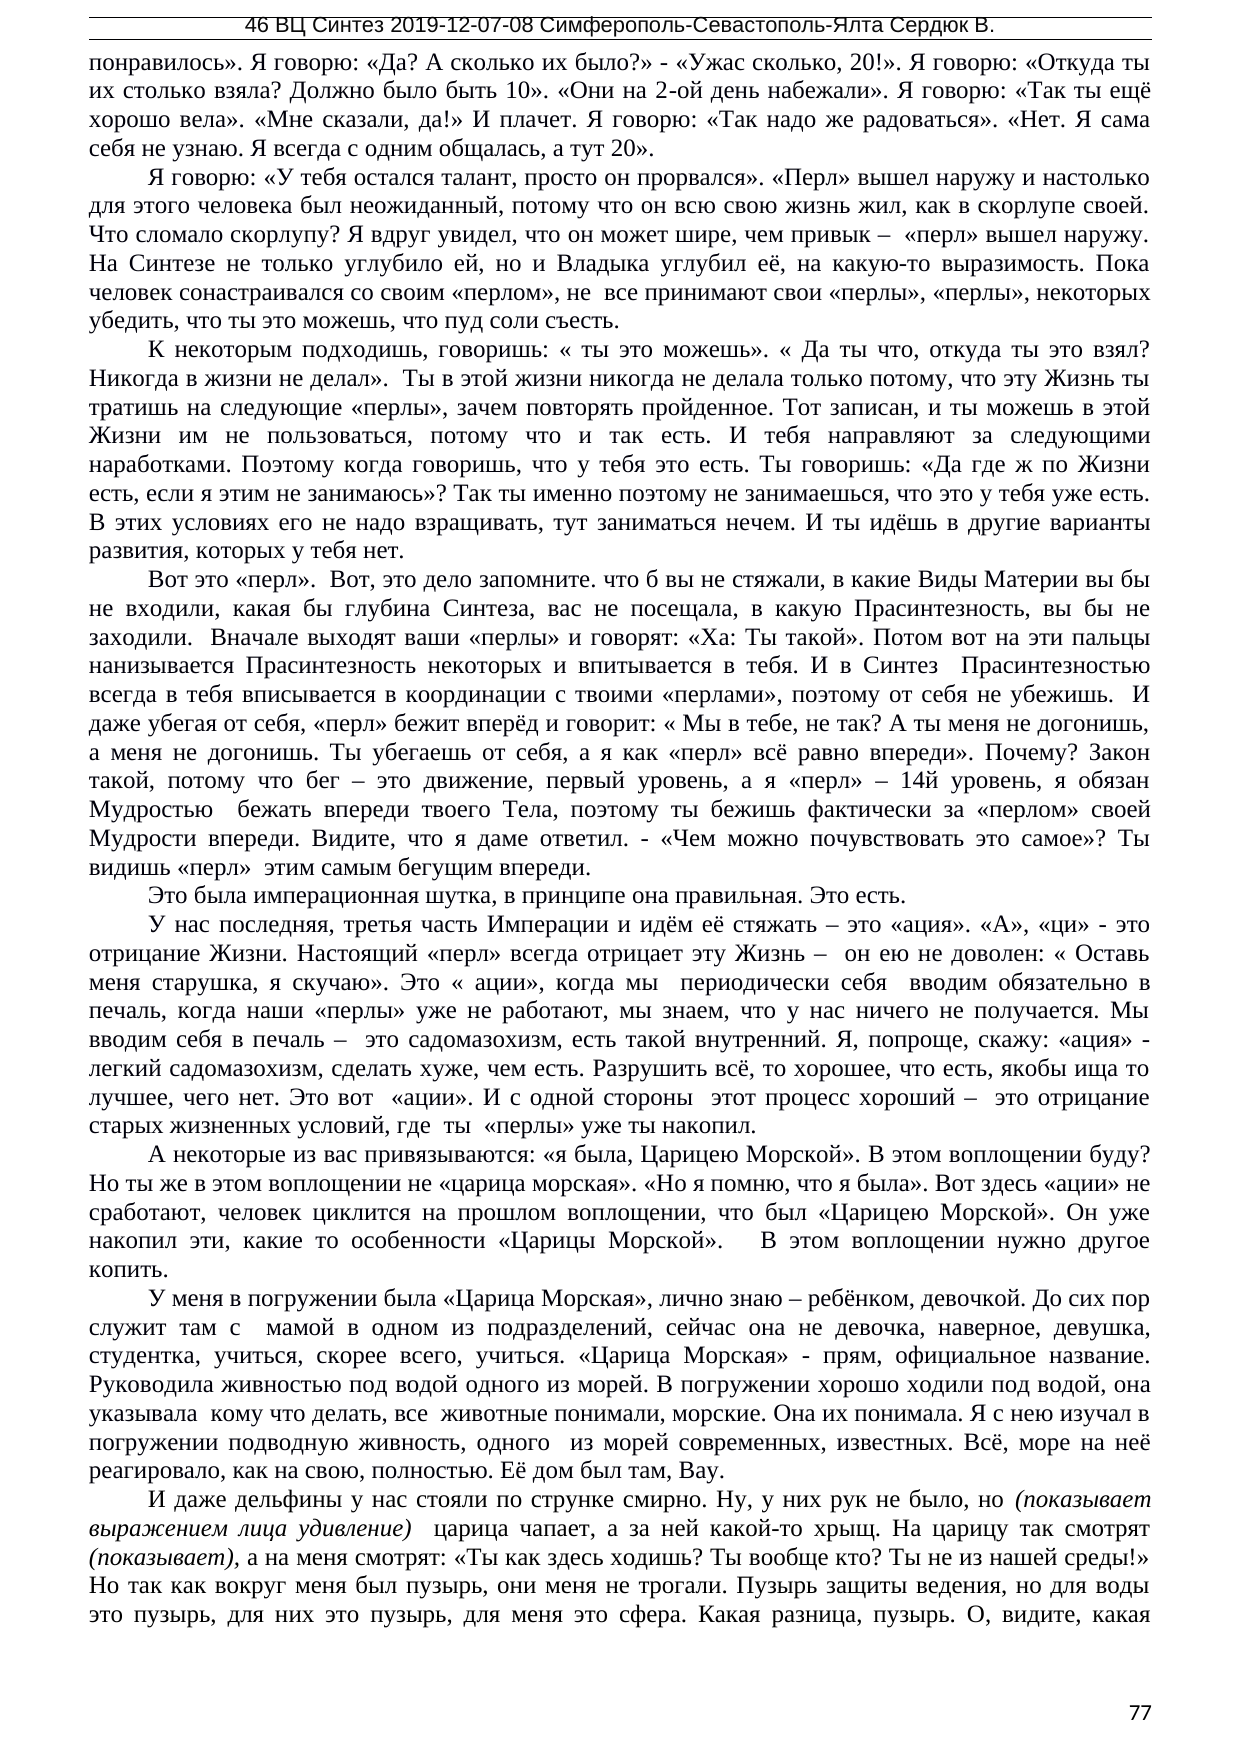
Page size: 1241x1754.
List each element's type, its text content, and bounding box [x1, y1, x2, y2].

text У меня в погружении была «Царица Морская», лично знаю – ребёнком, девочкой. До сих пор служит там с мамой в одном из подразделений, сейчас она не девочка, наверное, девушка, студентка, учиться, скорее всего, учиться. «Царица Морская» - прям, официальное название. Руководила живностью под водой одного из морей. В погружении хорошо ходили под водой, она указывала кому что делать, все животные понимали, морские. Она их понимала. Я с нею изучал в погружении подводную живность, одного из морей современных, известных. Всё, море на неё реагировало, как на свою, полностью. Её дом был там, Вау. [89, 1283, 1152, 1484]
text Вот это «перл». Вот, это дело запомните. что б вы не стяжали, в какие Виды Материи вы бы не входили, какая бы глубина Синтеза, вас не посещала, в какую Прасинтезность, вы бы не заходили. Вначале выходят ваши «перлы» и говорят: «Ха: Ты такой». Потом вот на эти пальцы нанизывается Прасинтезность некоторых и впитывается в тебя. И в Синтез Прасинтезностью всегда в тебя вписывается в координации с твоими «перлами», поэтому от себя не убежишь. И даже убегая от себя, «перл» бежит вперёд и говорит: « Мы в тебе, не так? А ты меня не догонишь, а меня не догонишь. Ты убегаешь от себя, а я как «перл» всё равно впереди». Почему? Закон такой, потому что бег – это движение, первый уровень, а я «перл» – 14й уровень, я обязан Мудростью бежать впереди твоего Тела, поэтому ты бежишь фактически за «перлом» своей Мудрости впереди. Видите, что я даме ответил. - «Чем можно почувствовать это самое»? Ты видишь «перл» этим самым бегущим впереди. [89, 564, 1152, 881]
text А некоторые из вас привязываются: «я была, Царицею Морской». В этом воплощении буду? Но ты же в этом воплощении не «царица морская». «Но я помню, что я была». Вот здесь «ации» не сработают, человек циклится на прошлом воплощении, что был «Царицею Морской». Он уже накопил эти, какие то особенности «Царицы Морской». В этом воплощении нужно другое копить. [89, 1139, 1152, 1283]
text К некоторым подходишь, говоришь: « ты это можешь». « Да ты что, откуда ты это взял? Никогда в жизни не делал». Ты в этой жизни никогда не делала только потому, что эту Жизнь ты тратишь на следующие «перлы», зачем повторять пройденное. Тот записан, и ты можешь в этой Жизни им не пользоваться, потому что и так есть. И тебя направляют за следующими наработками. Поэтому когда говоришь, что у тебя это есть. Ты говоришь: «Да где ж по Жизни есть, если я этим не занимаюсь»? Так ты именно поэтому не занимаешься, что это у тебя уже есть. В этих условиях его не надо взращивать, тут заниматься нечем. И ты идёшь в другие варианты развития, которых у тебя нет. [89, 334, 1152, 564]
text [89, 47, 1152, 162]
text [89, 1484, 1152, 1628]
text Это была имперационная шутка, в принципе она правильная. Это есть. [89, 881, 1152, 909]
text Я говорю: «У тебя остался талант, просто он прорвался». «Перл» вышел наружу и настолько для этого человека был неожиданный, потому что он всю свою жизнь жил, как в скорлупе своей. Что сломало скорлупу? Я вдруг увидел, что он может шире, чем привык – «перл» вышел наружу. На Синтезе не только углубило ей, но и Владыка углубил её, на какую-то выразимость. Пока человек сонастраивался со своим «перлом», не все принимают свои «перлы», «перлы», некоторых убедить, что ты это можешь, что пуд соли съесть. [89, 162, 1152, 334]
text У нас последняя, третья часть Имперации и идём её стяжать – это «ация». «А», «ци» - это отрицание Жизни. Настоящий «перл» всегда отрицает эту Жизнь – он ею не доволен: « Оставь меня старушка, я скучаю». Это « ации», когда мы периодически себя вводим обязательно в печаль, когда наши «перлы» уже не работают, мы знаем, что у нас ничего не получается. Мы вводим себя в печаль – это садомазохизм, есть такой внутренний. Я, попроще, скажу: «ация» - легкий садомазохизм, сделать хуже, чем есть. Разрушить всё, то хорошее, что есть, якобы ища то лучшее, чего нет. Это вот «ации». И с одной стороны этот процесс хороший – это отрицание старых жизненных условий, где ты «перлы» уже ты накопил. [89, 909, 1152, 1139]
